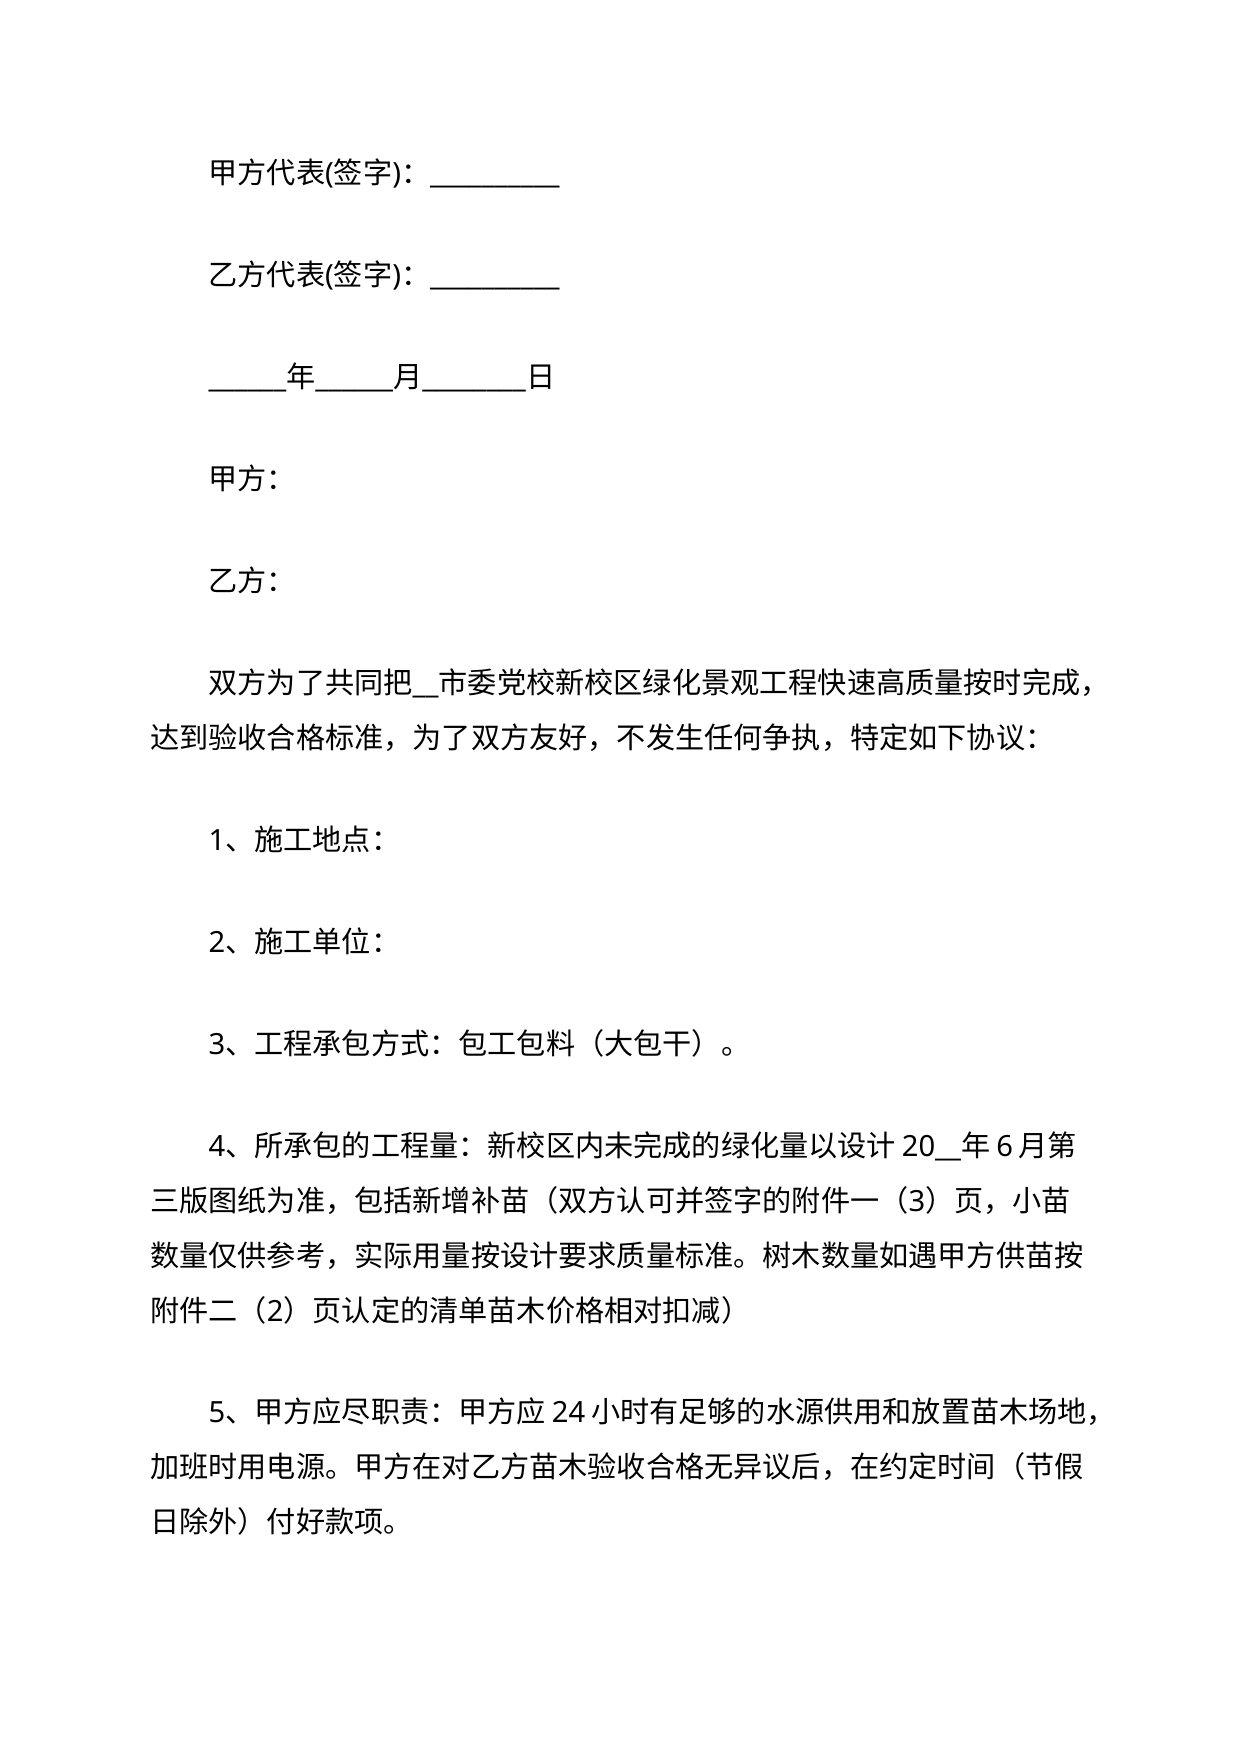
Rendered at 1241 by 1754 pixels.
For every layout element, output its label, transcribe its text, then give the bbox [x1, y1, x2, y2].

text 3、工程承包方式：包工包料（大包干）。 [150, 1020, 1090, 1063]
text 双方为了共同把__市委党校新校区绿化景观工程快速高质量按时完成，达到验收合格标准，为了双方友好，不发生任何争执，特定如下协议： [150, 659, 1090, 757]
text 5、甲方应尽职责：甲方应24小时有足够的水源供用和放置苗木场地，加班时用电源。甲方在对乙方苗木验收合格无异议后，在约定时间（节假日除外）付好款项。 [150, 1389, 1090, 1541]
text 1、施工地点： [150, 816, 1090, 859]
text 乙方： [150, 558, 1090, 600]
text 2、施工单位： [150, 918, 1090, 961]
text 甲方： [150, 456, 1090, 498]
text ______年______月________日 [150, 354, 1090, 396]
text 甲方代表(签字)：__________ [150, 150, 1090, 192]
text 4、所承包的工程量：新校区内未完成的绿化量以设计20__年6月第三版图纸为准，包括新增补苗（双方认可并签字的附件一（3）页，小苗数量仅供参考，实际用量按设计要求质量标准。树木数量如遇甲方供苗按附件二（2）页认定的清单苗木价格相对扣减） [150, 1122, 1090, 1329]
text 乙方代表(签字)：__________ [150, 252, 1090, 294]
